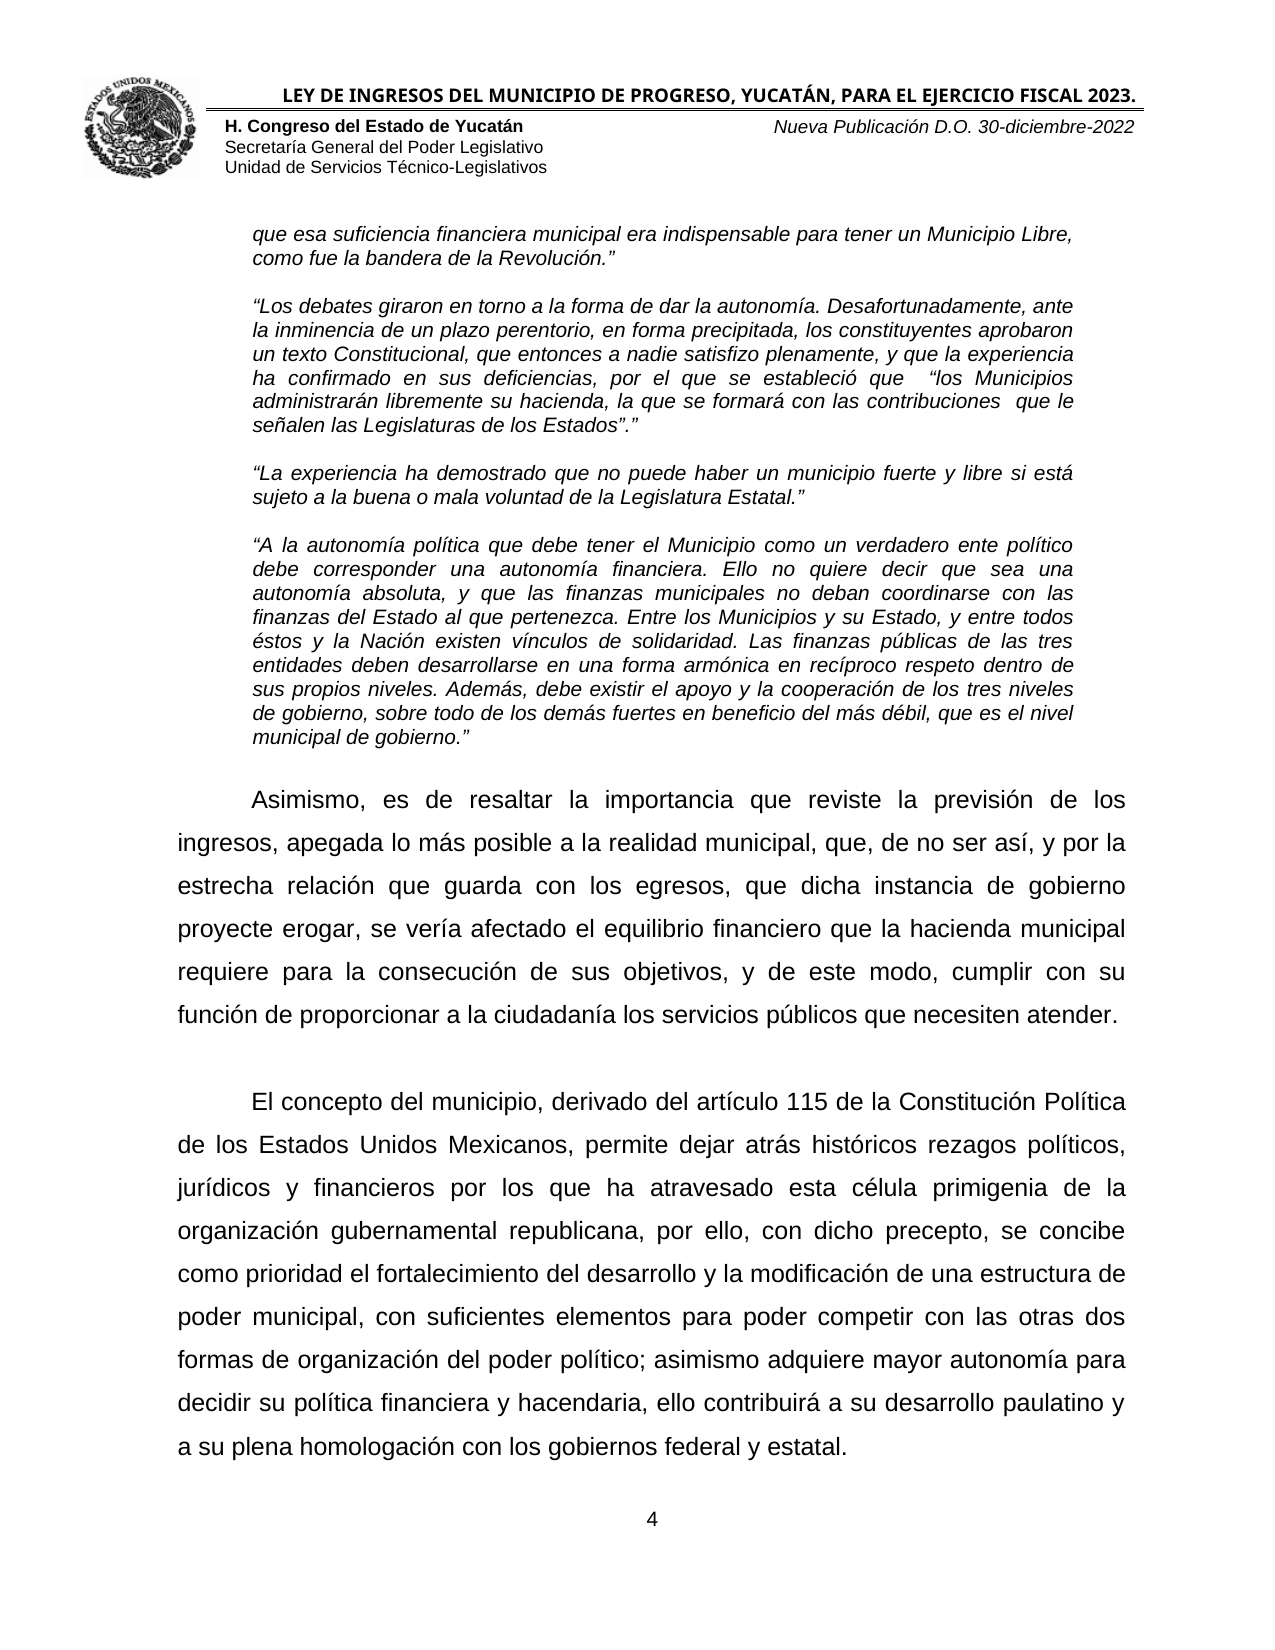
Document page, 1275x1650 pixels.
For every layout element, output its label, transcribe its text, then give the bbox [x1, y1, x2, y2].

text Asimismo, es de resaltar la importancia que reviste la previsión de los ingresos, apegada lo más posible a la realidad municipal, que, de no ser así, y por la estrecha relación que guarda con los egresos, que dicha instancia de gobierno proyecte erogar, se vería afectado el equilibrio financiero que la hacienda municipal requiere para la consecución de sus objetivos, y de este modo, cumplir con su función de proporcionar a la ciudadanía los servicios públicos que necesiten atender. [177, 784, 1127, 1029]
text El concepto del municipio, derivado del artículo 115 de de los Estados Unidos Mexicanos, permite dejar atrás históricos rezagos políticos, jurídicos y financieros por los que ha atravesado esta célula primigenia de la organización gubernamental republicana, por ello, con dicho precepto, se concibe como prioridad el fortalecimiento del desarrollo y la modificación de una estructura de poder municipal, con suficientes elementos para poder competir con las otras dos formas de organización del poder político; asimismo adquiere mayor autonomía para decidir su política financiera y hacendaria, ello contribuirá a su desarrollo paulatino y a su plena homologación con los gobiernos federal y estatal. [177, 1086, 1127, 1460]
text “A la autonomía política que debe tener el Municipio como un verdadero ente político debe corresponder una autonomía financiera. Ello no quiere decir que sea una autonomía absoluta, y que las finanzas municipales no deban coordinarse con las finanzas del Estado al que pertenezca. Entre los Municipios y su Estado, y entre todos éstos y existen vínculos de solidaridad. Las finanzas públicas de las tres entidades deben desarrollarse en una forma armónica en recíproco respeto dentro de sus propios niveles. Además, debe existir el apoyo y la cooperación de los tres niveles de gobierno, sobre todo de los demás fuertes en beneficio del más débil, que es el nivel municipal de gobierno.” [252, 533, 1077, 749]
text “La experiencia ha demostrado que no puede haber un municipio fuerte y libre si está sujeto a la buena o mala voluntad de [252, 461, 1077, 509]
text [252, 222, 1077, 269]
text “Los debates giraron en torno a la forma de dar la autonomía. Desafortunadamente, ante la inminencia de un plazo perentorio, en forma precipitada, los constituyentes aprobaron un texto Constitucional, que entonces a nadie satisfizo plenamente, y que la experiencia ha confirmado en sus deficiencias, por el que se estableció que “los Municipios administrarán libremente su hacienda, la que se formará con las contribuciones que le señalen las Legislaturas de los Estados”.” [252, 293, 1077, 437]
